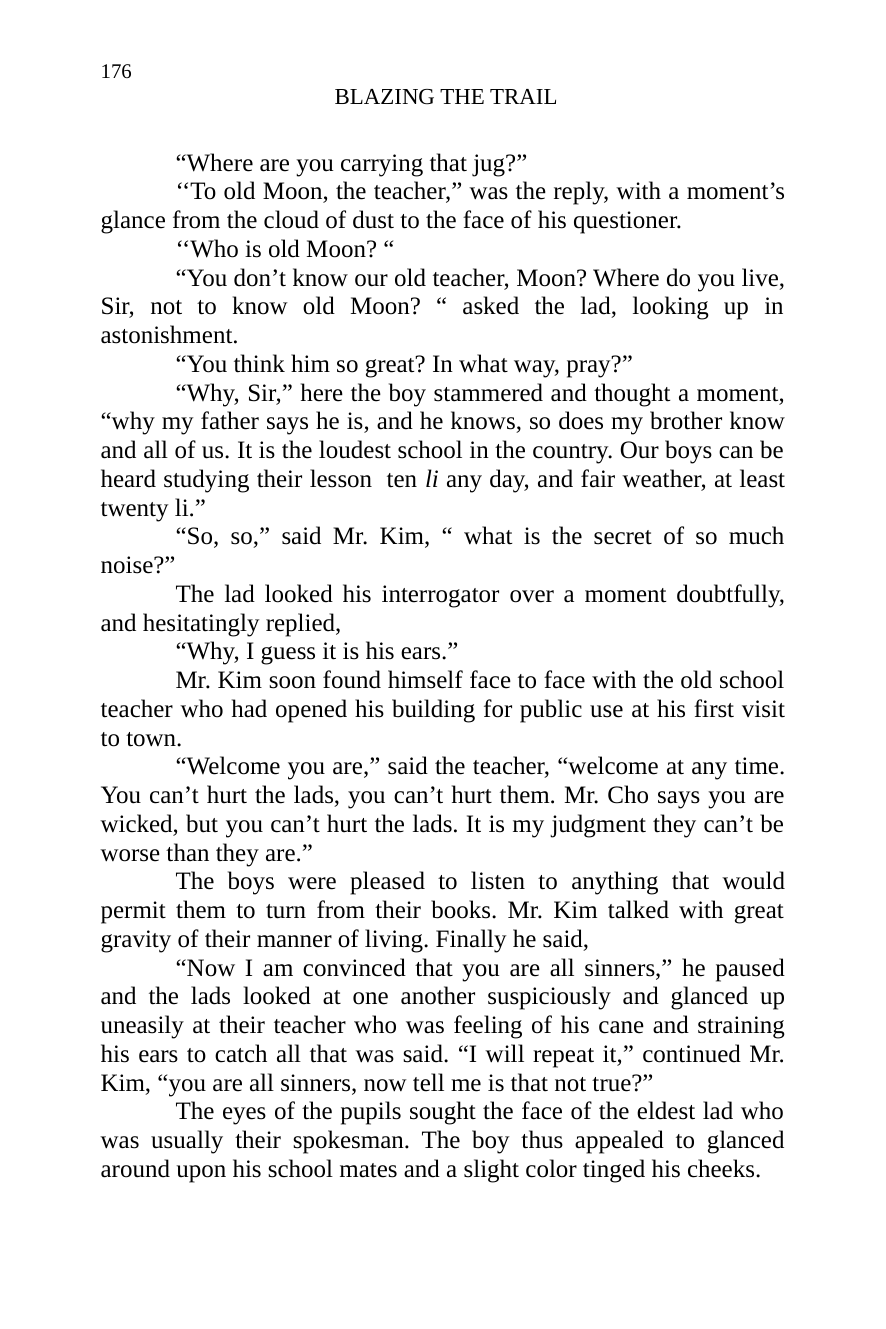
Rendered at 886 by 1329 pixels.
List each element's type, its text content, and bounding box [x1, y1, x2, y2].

text “So, so,” said Mr. Kim, “ what is the secret of so much noise?” [100, 521, 786, 579]
text “Why, I guess it is his ears.” [100, 636, 786, 665]
text “Where are you carrying that jug?” [100, 148, 786, 176]
text “Welcome you are,” said the teacher, “welcome at any time. You can’t hurt the lads, you can’t hurt them. Mr. Cho says you are wicked, but you can’t hurt the lads. It is my judgment they can’t be worse than they are.” [100, 751, 786, 866]
text ‘‘To old Moon, the teacher,” was the reply, with a moment’s glance from the cloud of dust to the face of his questioner. [100, 176, 786, 234]
text “You don’t know our old teacher, Moon? Where do you live, Sir, not to know old Moon? “ asked the lad, looking up in astonishment. [100, 263, 786, 349]
text Mr. Kim soon found himself face to face with the old school teacher who had opened his building for public use at his first visit to town. [100, 665, 786, 751]
text ‘‘Who is old Moon? “ [100, 234, 786, 263]
text “Why, Sir,” here the boy stammered and thought a moment, “why my father says he is, and he knows, so does my brother know and all of us. It is the loudest school in the country. Our boys can be heard studying their lesson ten li any day, and fair weather, at least twenty li.” [100, 378, 786, 521]
text The lad looked his interrogator over a moment doubtfully, and hesitatingly replied, [100, 579, 786, 636]
text “Now I am convinced that you are all sinners,” he paused and the lads looked at one another suspiciously and glanced up uneasily at their teacher who was feeling of his cane and straining his ears to catch all that was said. “I will repeat it,” continued Mr. Kim, “you are all sinners, now tell me is that not true?” [100, 953, 786, 1096]
text “You think him so great? In what way, pray?” [100, 349, 786, 378]
text The eyes of the pupils sought the face of the eldest lad who was usually their spokesman. The boy thus appealed to glanced around upon his school mates and a slight color tinged his cheeks. [100, 1096, 786, 1183]
text The boys were pleased to listen to anything that would permit them to turn from their books. Mr. Kim talked with great gravity of their manner of living. Finally he said, [100, 866, 786, 953]
